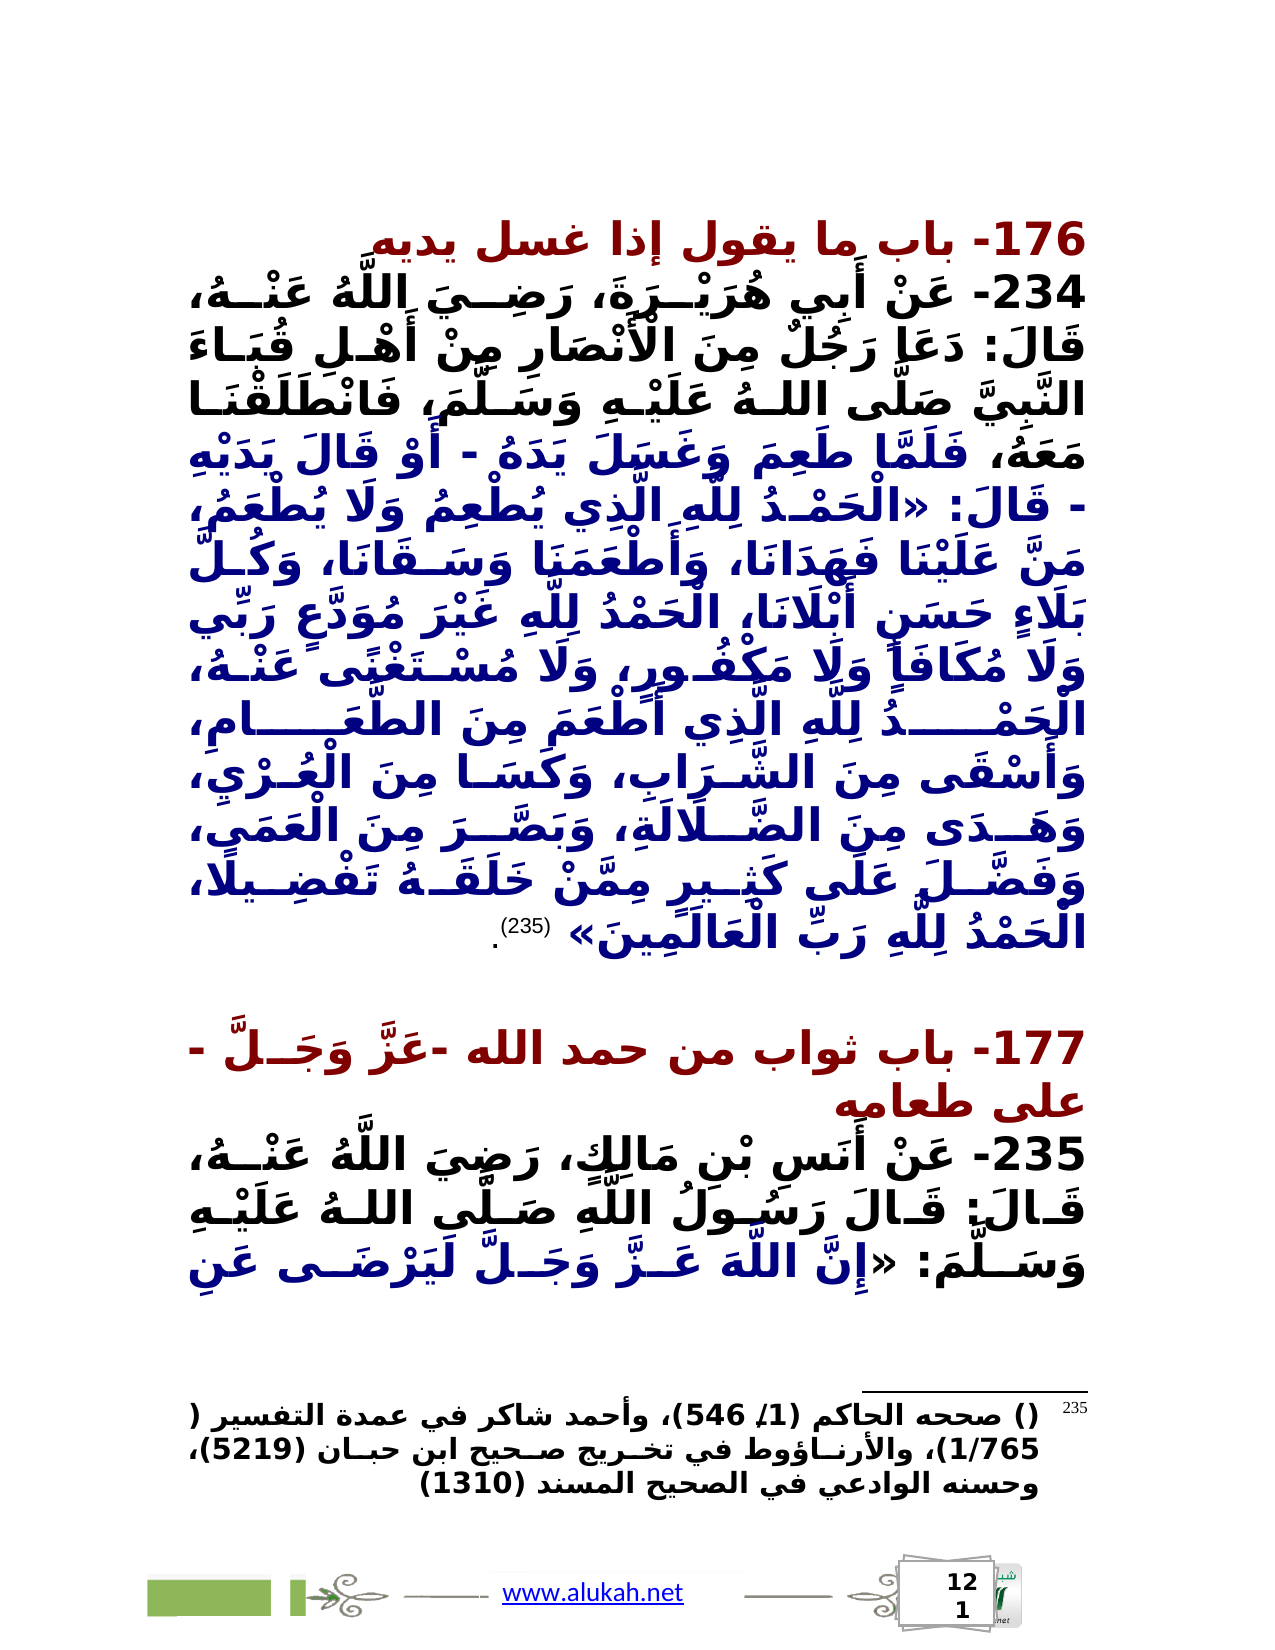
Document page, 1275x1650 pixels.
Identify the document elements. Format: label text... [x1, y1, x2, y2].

picture [147, 1561, 1048, 1641]
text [187, 1128, 1087, 1288]
text 176- باب ما يقول إذا غسل يديه [187, 212, 1087, 266]
text 177- باب ثواب من حمد الله -عَزَّ وَجَلَّ - على طعامه [187, 1021, 1087, 1128]
text 234- عَنْ أَبِي هُرَيْرَةَ، رَضِيَ اللَّهُ عَنْهُ، قَالَ: دَعَا رَجُلٌ مِنَ الْأَنْصَارِ مِنْ أَهْلِ قُبَاءَ النَّبِيَّ صَلَّى اللهُ عَلَيْهِ وَسَلَّمَ، فَانْطَلَقْنَا مَعَهُ، فَلَمَّا طَعِمَ وَغَسَلَ يَدَهُ - أَوْ قَالَ يَدَيْهِ - قَالَ: «الْحَمْدُ لِلَّهِ الَّذِي يُطْعِمُ وَلَا يُطْعَمُ، مَنَّ عَلَيْنَا فَهَدَانَا، وَأَطْعَمَنَا وَسَقَانَا، وَكُلَّ بَلَاءٍ حَسَنٍ أَبْلَانَا، الْحَمْدُ لِلَّهِ غَيْرَ مُوَدَّعٍ رَبِّي وَلَا مُكَافَأٍ وَلَا مَكْفُورٍ، وَلَا مُسْتَغْنًى عَنْهُ، الْحَمْدُ لِلَّهِ الَّذِي أَطْعَمَ مِنَ الطَّعَامِ، وَأَسْقَى مِنَ الشَّرَابِ، وَكَسَا مِنَ الْعُرْيِ، وَهَدَى مِنَ الضَّلَالَةِ، وَبَصَّرَ مِنَ الْعَمَى، وَفَضَّلَ عَلَى كَثِيرٍ مِمَّنْ خَلَقَهُ تَفْضِيلًا، الْحَمْدُ لِلَّهِ رَبِّ الْعَالَمِينَ» (). [187, 266, 1087, 959]
